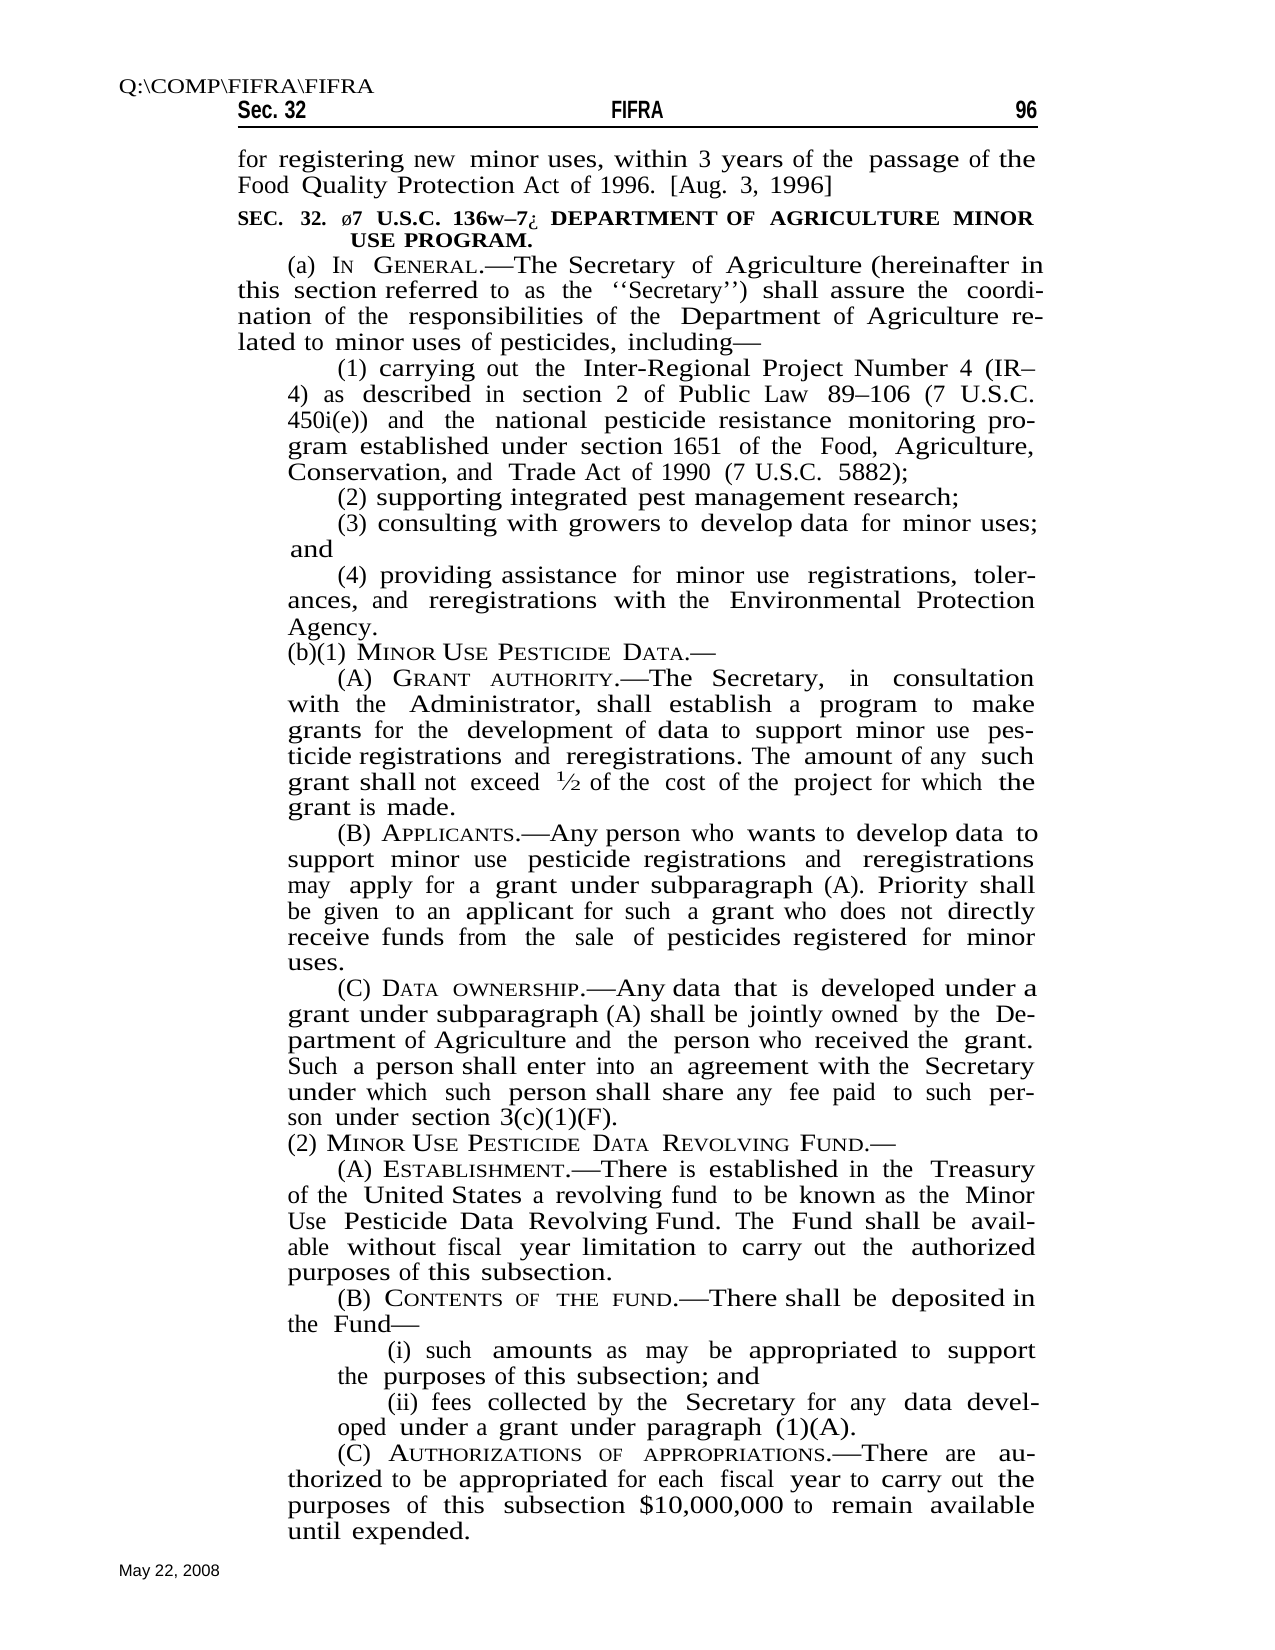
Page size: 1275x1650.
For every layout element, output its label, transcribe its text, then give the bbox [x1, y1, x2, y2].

text ances, and reregistrations with the Environmental Protection [287, 588, 1098, 614]
text (i) such amounts as may be appropriated to support [387, 1338, 1098, 1363]
text (B) CONTENTS OF THE FUND.—There shall be deposited in [337, 1286, 1098, 1312]
text partment of Agriculture and the person who received the grant. [287, 1028, 1098, 1053]
text (ii) fees collected by the Secretary for any data devel- [387, 1389, 1098, 1415]
text Conservation, and Trade Act of 1990 (7 U.S.C. 5882); [287, 459, 1098, 485]
text grant shall not exceed 1⁄2 of the cost of the project for which the [287, 769, 1098, 795]
text (b)(1) MINOR USE PESTICIDE DATA.— [287, 640, 1098, 666]
text (C) AUTHORIZATIONS OF APPROPRIATIONS.—There are au- [337, 1441, 1098, 1467]
text receive funds from the sale of pesticides registered for minor [287, 924, 1098, 950]
text (2) MINOR USE PESTICIDE DATA REVOLVING FUND.— [287, 1131, 1098, 1157]
text purposes of this subsection $10,000,000 to remain available [287, 1493, 1098, 1518]
text uses. [287, 950, 1098, 976]
text grants for the development of data to support minor use pes- [287, 718, 1098, 743]
text (A) ESTABLISHMENT.—There is established in the Treasury [337, 1157, 1098, 1183]
text grant under subparagraph (A) shall be jointly owned by the De- [287, 1002, 1098, 1028]
text thorized to be appropriated for each fiscal year to carry out the [287, 1467, 1098, 1493]
text (2) supporting integrated pest management research; [337, 485, 1098, 511]
text Use Pesticide Data Revolving Fund. The Fund shall be avail- [287, 1208, 1098, 1234]
text (C) DATA OWNERSHIP.—Any data that is developed under a [337, 976, 1098, 1002]
text support minor use pesticide registrations and reregistrations [287, 847, 1098, 873]
text may apply for a grant under subparagraph (A). Priority shall [287, 873, 1098, 898]
text Food Quality Protection Act of 1996. [Aug. 3, 1996] [237, 173, 1098, 199]
text until expended. [287, 1518, 1098, 1544]
text be given to an applicant for such a grant who does not directly [287, 898, 1098, 924]
text (3) consulting with growers to develop data for minor uses; [337, 511, 1098, 536]
text son under section 3(c)(1)(F). [287, 1105, 1098, 1131]
text and [108, 536, 333, 563]
text SEC. 32. ø7 U.S.C. 136w–7¿ DEPARTMENT OF AGRICULTURE MINOR USE PROGRAM. [237, 208, 1043, 252]
text able without fiscal year limitation to carry out the authorized [287, 1234, 1098, 1260]
text grant is made. [287, 795, 1098, 821]
text 4) as described in section 2 of Public Law 89–106 (7 U.S.C. [287, 382, 1098, 408]
text the purposes of this subsection; and [337, 1363, 1098, 1389]
text the Fund— [287, 1312, 1098, 1338]
text with the Administrator, shall establish a program to make [287, 692, 1098, 718]
text purposes of this subsection. [287, 1260, 1098, 1286]
text for registering new minor uses, within 3 years of the passage of the [237, 144, 1098, 173]
text of the United States a revolving fund to be known as the Minor [287, 1183, 1098, 1208]
text (1) carrying out the Inter-Regional Project Number 4 (IR– [337, 356, 1098, 382]
text (a) IN GENERAL.—The Secretary of Agriculture (hereinafter in this section referred to as the ‘‘Secretary’’) shall assure the coordi- nation of the responsibilities of the Department of Agriculture re- lated to minor uses of pesticides, including— [237, 252, 1044, 356]
text gram established under section 1651 of the Food, Agriculture, [287, 433, 1098, 459]
text (4) providing assistance for minor use registrations, toler- [337, 560, 1098, 588]
text 450i(e)) and the national pesticide resistance monitoring pro- [287, 408, 1098, 433]
text under which such person shall share any fee paid to such per- [287, 1079, 1098, 1105]
text (B) APPLICANTS.—Any person who wants to develop data to [337, 821, 1098, 847]
text Such a person shall enter into an agreement with the Secretary [287, 1053, 1098, 1079]
text (A) GRANT AUTHORITY.—The Secretary, in consultation [337, 666, 1098, 692]
text ticide registrations and reregistrations. The amount of any such [287, 743, 1098, 769]
text Agency. [287, 614, 1098, 640]
text oped under a grant under paragraph (1)(A). [337, 1415, 1098, 1441]
